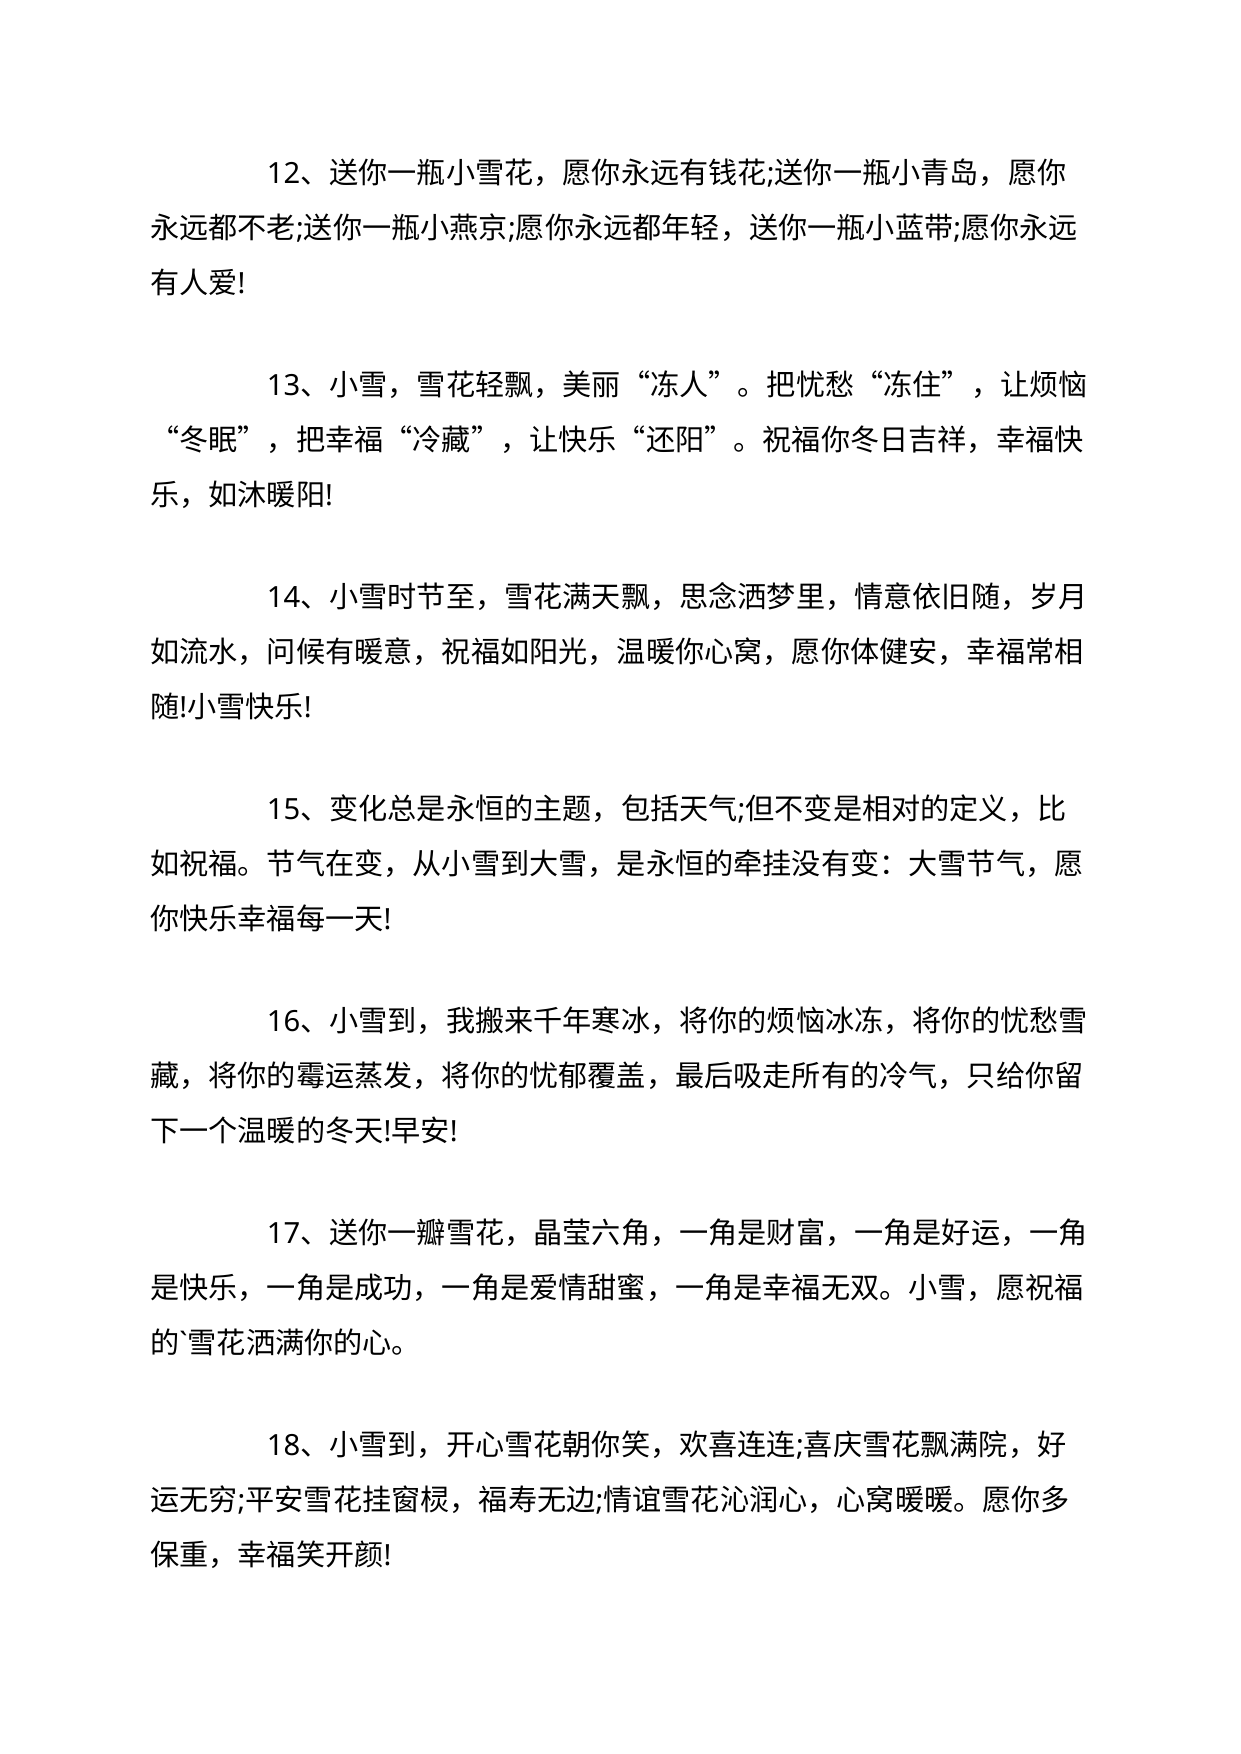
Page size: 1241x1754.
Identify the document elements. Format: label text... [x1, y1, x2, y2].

text 18、小雪到，开心雪花朝你笑，欢喜连连;喜庆雪花飘满院，好运无穷;平安雪花挂窗棂，福寿无边;情谊雪花沁润心，心窝暖暖。愿你多保重，幸福笑开颜! [150, 1421, 1090, 1574]
text 15、变化总是永恒的主题，包括天气;但不变是相对的定义，比如祝福。节气在变，从小雪到大雪，是永恒的牵挂没有变：大雪节气，愿你快乐幸福每一天! [150, 786, 1090, 938]
text 12、送你一瓶小雪花，愿你永远有钱花;送你一瓶小青岛，愿你永远都不老;送你一瓶小燕京;愿你永远都年轻，送你一瓶小蓝带;愿你永远有人爱! [150, 150, 1090, 302]
text 17、送你一瓣雪花，晶莹六角，一角是财富，一角是好运，一角是快乐，一角是成功，一角是爱情甜蜜，一角是幸福无双。小雪，愿祝福的`雪花洒满你的心。 [150, 1209, 1090, 1362]
text 16、小雪到，我搬来千年寒冰，将你的烦恼冰冻，将你的忧愁雪藏，将你的霉运蒸发，将你的忧郁覆盖，最后吸走所有的冷气，只给你留下一个温暖的冬天!早安! [150, 998, 1090, 1150]
text 14、小雪时节至，雪花满天飘，思念洒梦里，情意依旧随，岁月如流水，问候有暖意，祝福如阳光，温暖你心窝，愿你体健安，幸福常相随!小雪快乐! [150, 574, 1090, 726]
text 13、小雪，雪花轻飘，美丽“冻人”。把忧愁“冻住”，让烦恼“冬眠”，把幸福“冷藏”，让快乐“还阳”。祝福你冬日吉祥，幸福快乐，如沐暖阳! [150, 362, 1090, 514]
